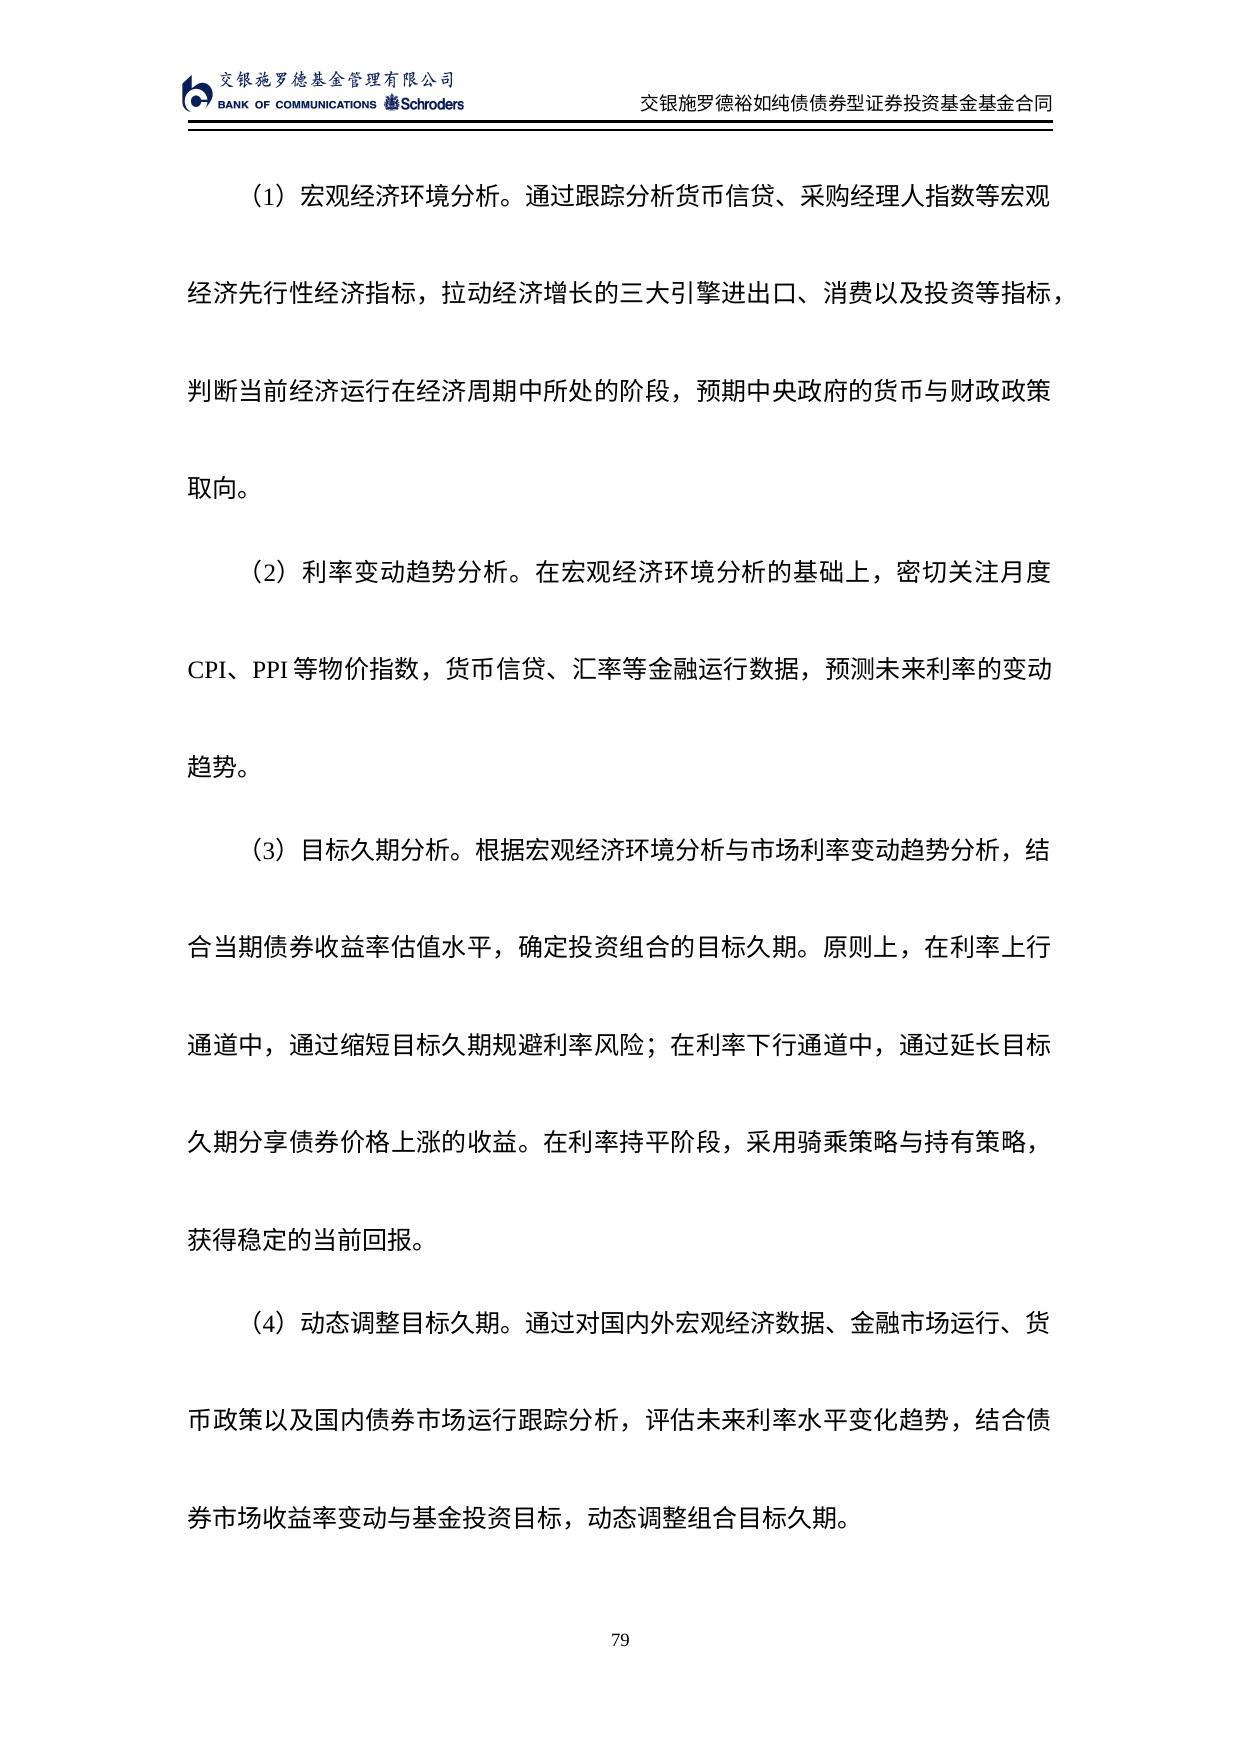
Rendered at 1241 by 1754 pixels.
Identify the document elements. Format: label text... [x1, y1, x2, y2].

picture [182, 71, 464, 112]
text （3）目标久期分析。根据宏观经济环境分析与市场利率变动趋势分析，结合当期债券收益率估值水平，确定投资组合的目标久期。原则上，在利率上行通道中，通过缩短目标久期规避利率风险；在利率下行通道中，通过延长目标久期分享债券价格上涨的收益。在利率持平阶段，采用骑乘策略与持有策略，获得稳定的当前回报。 [187, 816, 1053, 1271]
text （4）动态调整目标久期。通过对国内外宏观经济数据、金融市场运行、货币政策以及国内债券市场运行跟踪分析，评估未来利率水平变化趋势，结合债券市场收益率变动与基金投资目标，动态调整组合目标久期。 [187, 1289, 1053, 1549]
text （2）利率变动趋势分析。在宏观经济环境分析的基础上，密切关注月度CPI、PPI等物价指数，货币信贷、汇率等金融运行数据，预测未来利率的变动趋势。 [187, 538, 1053, 798]
text （1）宏观经济环境分析。通过跟踪分析货币信贷、采购经理人指数等宏观经济先行性经济指标，拉动经济增长的三大引擎进出口、消费以及投资等指标，判断当前经济运行在经济周期中所处的阶段，预期中央政府的货币与财政政策取向。 [187, 162, 1053, 519]
